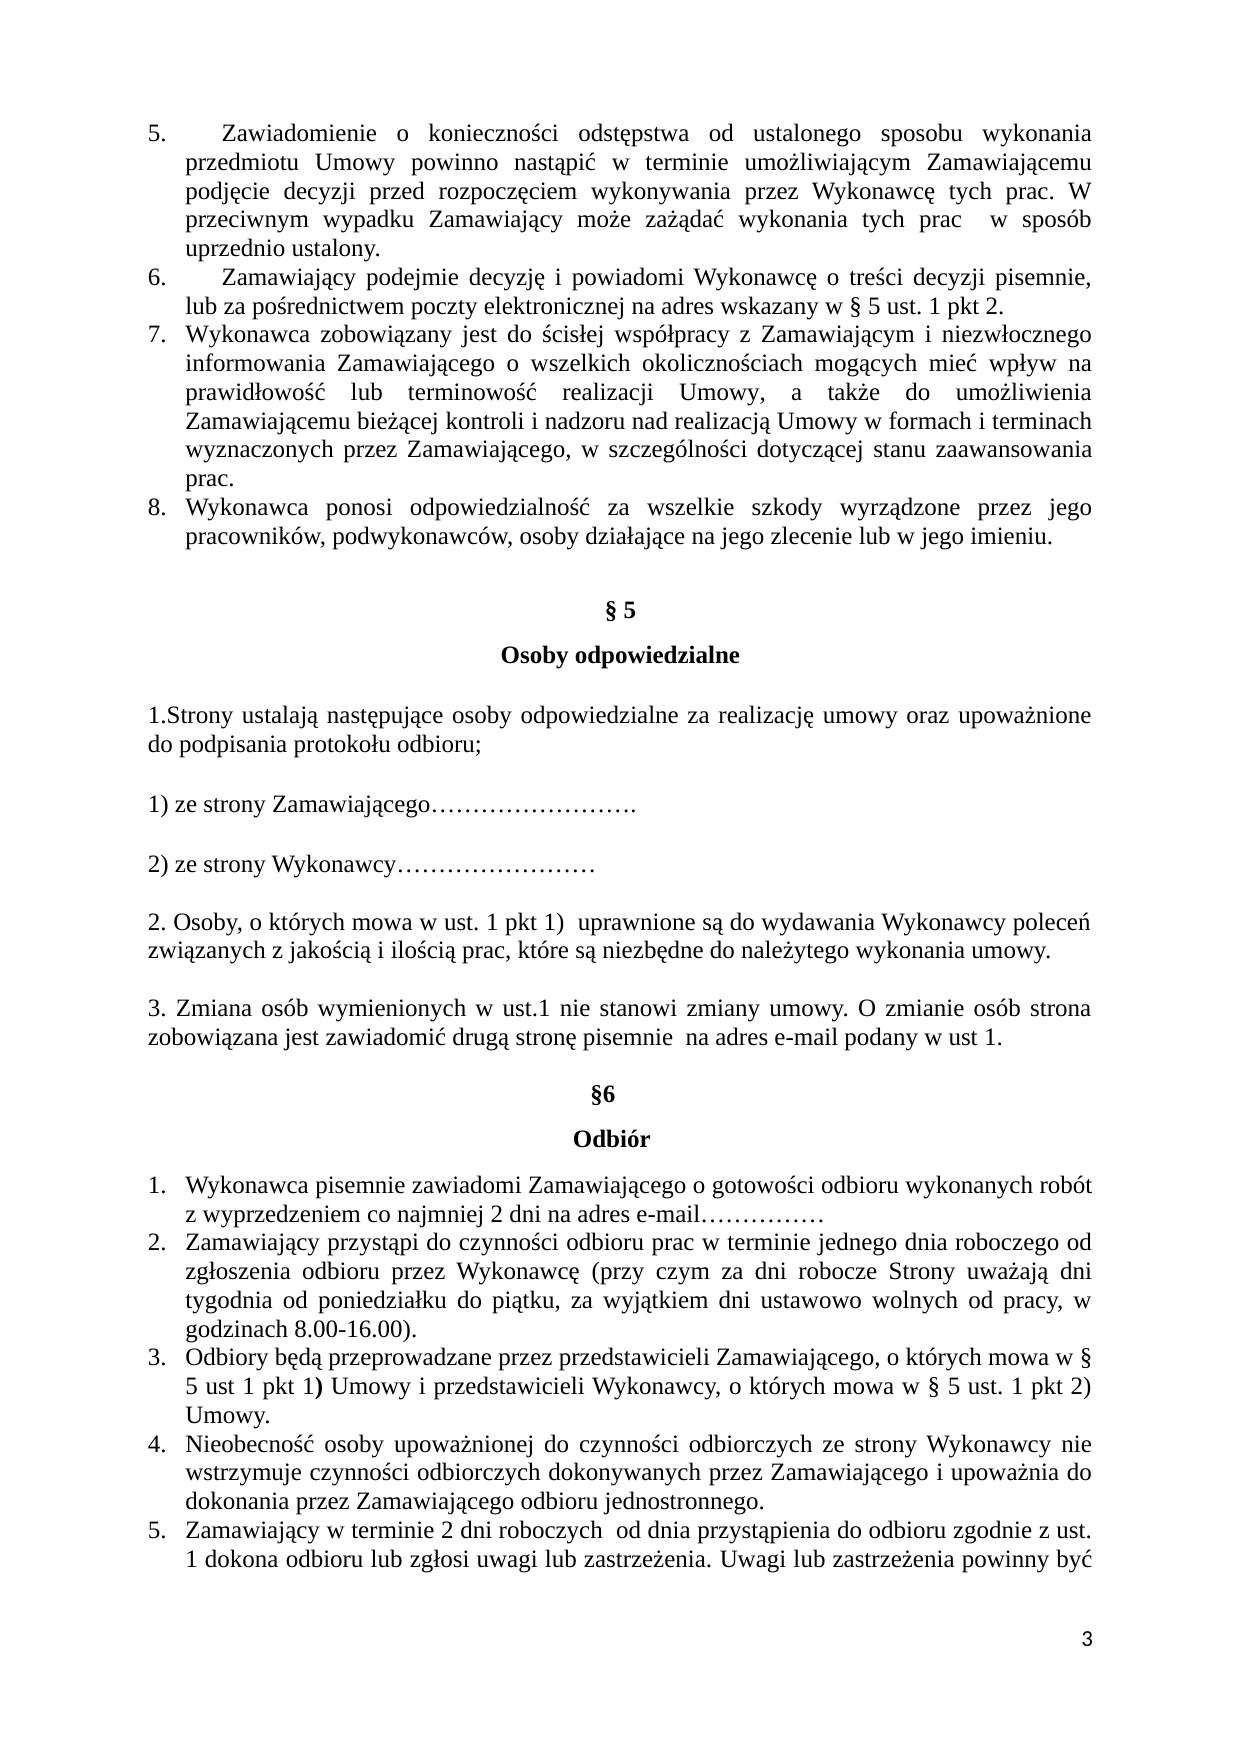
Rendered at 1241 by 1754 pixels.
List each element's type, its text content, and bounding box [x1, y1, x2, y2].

list Zamawiający przystąpi do czynności odbioru prac w terminie jednego dnia roboczego od zgłoszenia odbioru przez Wykonawcę (przy czym za dni robocze Strony uważają dni tygodnia od poniedziałku do piątku, za wyjątkiem dni ustawowo wolnych od pracy, w godzinach 8.00-16.00). [148, 1227, 1093, 1342]
list Wykonawca pisemnie zawiadomi Zamawiającego o gotowości odbioru wykonanych robót z wyprzedzeniem co najmniej 2 dni na adres e-mail…………… [148, 1170, 1093, 1227]
list Nieobecność osoby upoważnionej do czynności odbiorczych ze strony Wykonawcy nie wstrzymuje czynności odbiorczych dokonywanych przez Zamawiającego i upoważnia do dokonania przez Zamawiającego odbioru jednostronnego. [148, 1429, 1093, 1515]
list Wykonawca ponosi odpowiedzialność za wszelkie szkody wyrządzone przez jego pracowników, podwykonawców, osoby działające na jego zlecenie lub w jego imieniu. [148, 492, 1093, 549]
text 1) ze strony Zamawiającego……………………. [148, 789, 1093, 818]
list Odbiory będą przeprowadzane przez przedstawicieli Zamawiającego, o których mowa w § 5 ust 1 pkt 1) Umowy i przedstawicieli Wykonawcy, o których mowa w § 5 ust. 1 pkt 2) Umowy. [148, 1342, 1093, 1429]
text §6 [573, 1079, 1093, 1108]
text 1.Strony ustalają następujące osoby odpowiedzialne za realizację umowy oraz upoważnione do podpisania protokołu odbioru; [148, 700, 1093, 758]
text § 5 [148, 595, 1093, 624]
text 3. Zmiana osób wymienionych w ust.1 nie stanowi zmiany umowy. O zmianie osób strona zobowiązana jest zawiadomić drugą stronę pisemnie na adres e-mail podany w ust 1. [148, 993, 1093, 1050]
text Osoby odpowiedzialne [148, 640, 1093, 669]
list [148, 1515, 1093, 1572]
text Odbiór [499, 1124, 1093, 1153]
text 2. Osoby, o których mowa w ust. 1 pkt 1) uprawnione są do wydawania Wykonawcy poleceń związanych z jakością i ilością prac, które są niezbędne do należytego wykonania umowy. [148, 907, 1093, 964]
list Zawiadomienie o konieczności odstępstwa od ustalonego sposobu wykonania przedmiotu Umowy powinno nastąpić w terminie umożliwiającym Zamawiającemu podjęcie decyzji przed rozpoczęciem wykonywania przez Wykonawcę tych prac. W przeciwnym wypadku Zamawiający może zażądać wykonania tych prac w sposób uprzednio ustalony. [148, 118, 1093, 262]
list Wykonawca zobowiązany jest do ścisłej współpracy z Zamawiającym i niezwłocznego informowania Zamawiającego o wszelkich okolicznościach mogących mieć wpływ na prawidłowość lub terminowość realizacji Umowy, a także do umożliwienia Zamawiającemu bieżącej kontroli i nadzoru nad realizacją Umowy w formach i terminach wyznaczonych przez Zamawiającego, w szczególności dotyczącej stanu zaawansowania prac. [148, 319, 1093, 492]
text 2) ze strony Wykonawcy…………………… [148, 849, 1093, 878]
list Zamawiający podejmie decyzję i powiadomi Wykonawcę o treści decyzji pisemnie, lub za pośrednictwem poczty elektronicznej na adres wskazany w § 5 ust. 1 pkt 2. [148, 262, 1093, 319]
